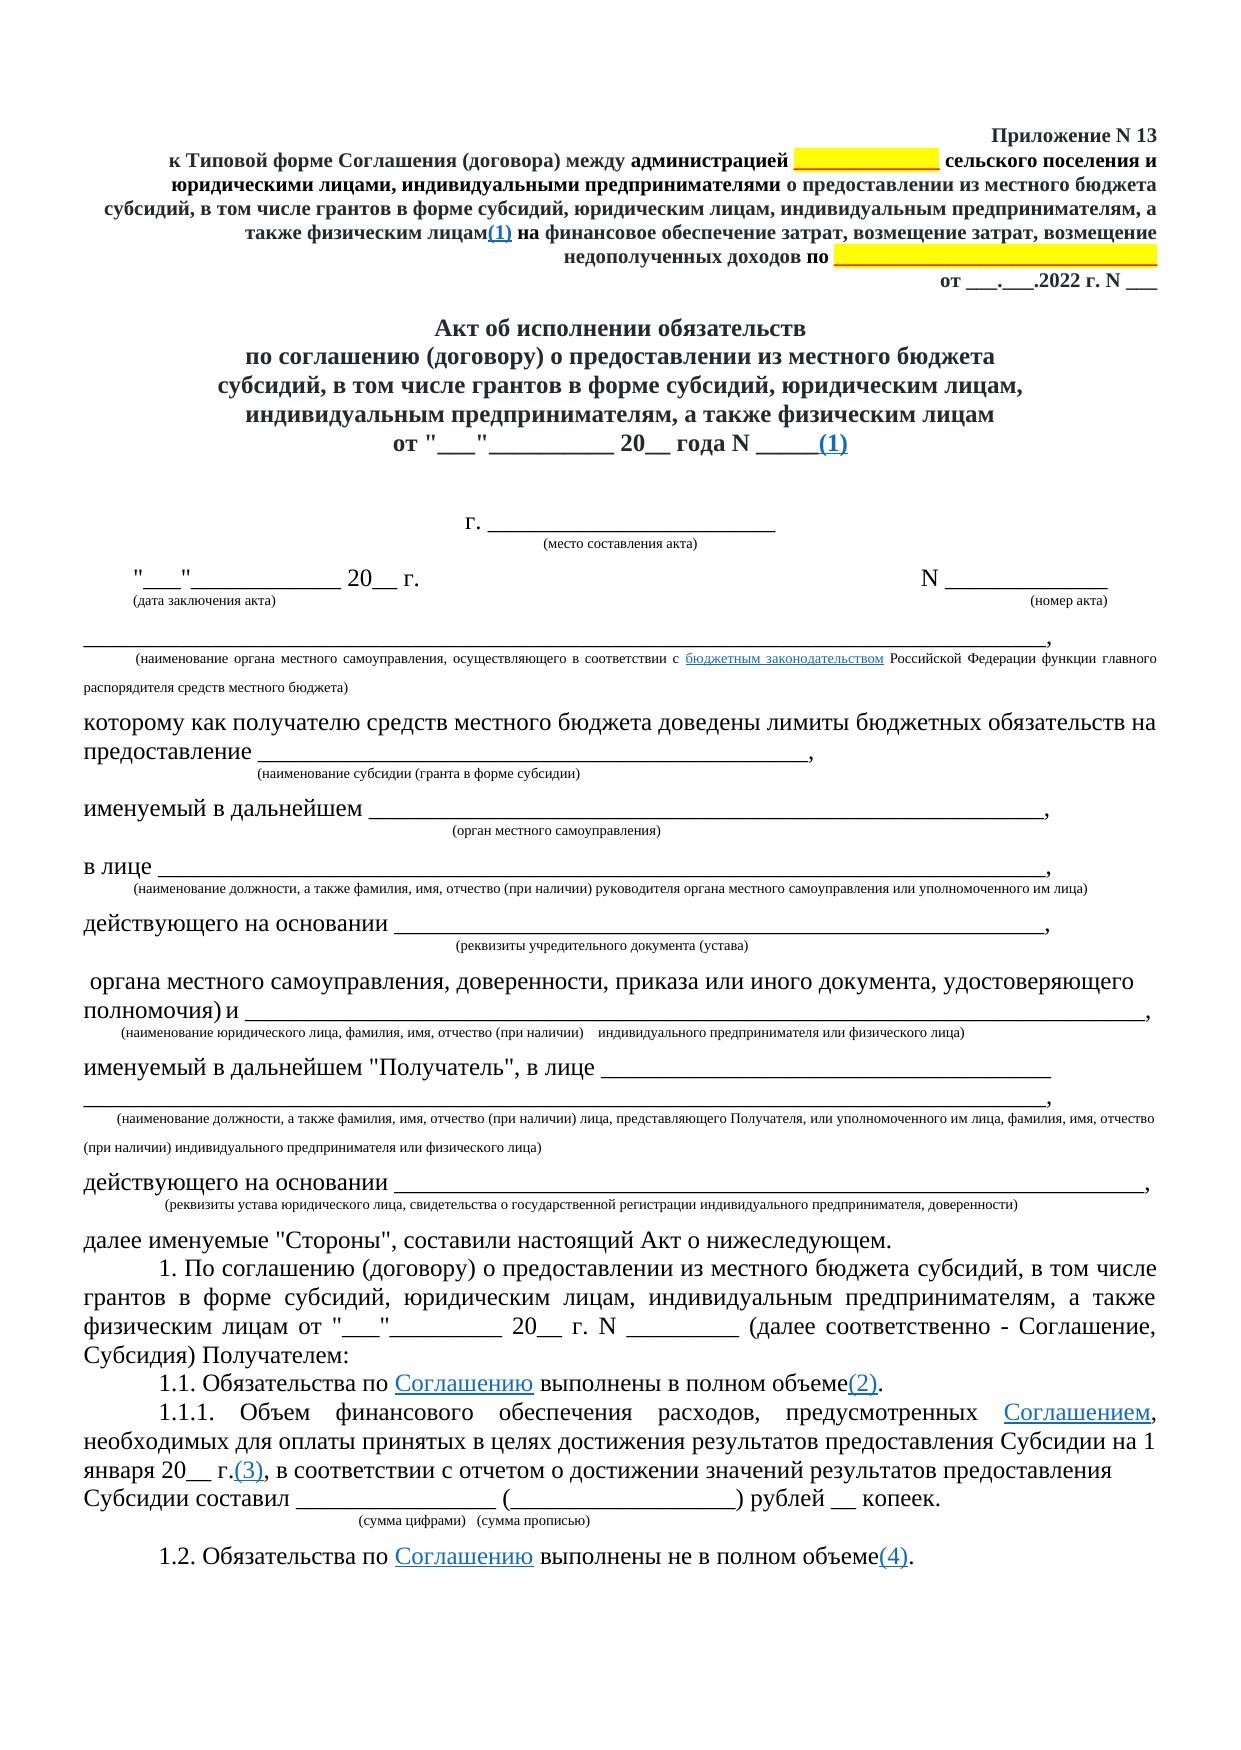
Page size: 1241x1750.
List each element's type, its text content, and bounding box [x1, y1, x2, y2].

text "___"____________ 20__ г. N _____________ [83, 563, 1157, 592]
text Приложение N 13 к Типовой форме Соглашения (договора) между администрацией ______________ сельского поселения и юридическими лицами, индивидуальными предпринимателями о предоставлении из местного бюджета субсидий, в том числе грантов в форме субсидий, юридическим лицам, индивидуальным предпринимателям, а также физическим лицам(1) на финансовое обеспечение затрат, возмещение затрат, возмещение недополученных доходов по _______________________________ от ___.___.2022 г. N ___ [83, 123, 1157, 292]
text г. _______________________ [83, 506, 1157, 535]
text от "___"__________ 20__ года N _____(1) [83, 428, 1157, 456]
text _____________________________________________________________________________, [83, 621, 1157, 650]
text именуемый в дальнейшем ______________________________________________________, [83, 793, 1157, 822]
text _____________________________________________________________________________, [83, 1081, 1157, 1110]
text (реквизиты учредительного документа (устава) [83, 937, 1157, 966]
text (дата заключения акта) (номер акта) [83, 592, 1157, 621]
text 1.1.1. Объем финансового обеспечения расходов, предусмотренных Соглашением, необходимых для оплаты принятых в целях достижения результатов предоставления Субсидии на 1 января 20__ г.(3), в соответствии с отчетом о достижении значений результатов предоставления [83, 1397, 1157, 1483]
text по соглашению (договору) о предоставлении из местного бюджета [83, 341, 1157, 370]
text (орган местного самоуправления) [83, 822, 1157, 851]
text далее именуемые "Стороны", составили настоящий Акт о нижеследующем. [83, 1225, 1157, 1253]
text (наименование должности, а также фамилия, имя, отчество (при наличии) лица, представляющего Получателя, или уполномоченного им лица, фамилия, имя, отчество (при наличии) индивидуального предпринимателя или физического лица) [83, 1110, 1157, 1167]
text 1.2. Обязательства по Соглашению выполнены не в полном объеме(4). [83, 1541, 1157, 1570]
text (сумма цифрами) (сумма прописью) [83, 1512, 1157, 1541]
text именуемый в дальнейшем "Получатель", в лице ____________________________________ [83, 1052, 1157, 1081]
text в лице _______________________________________________________________________, [83, 851, 1157, 880]
text (реквизиты устава юридического лица, свидетельства о государственной регистрации индивидуального предпринимателя, доверенности) [83, 1196, 1157, 1225]
text Акт об исполнении обязательств [83, 313, 1157, 341]
text (наименование субсидии (гранта в форме субсидии) [83, 765, 1157, 793]
text (место составления акта) [83, 535, 1157, 563]
text (наименование органа местного самоуправления, осуществляющего в соответствии с бюджетным законодательством Российской Федерации функции главного распорядителя средств местного бюджета) [83, 650, 1157, 707]
text 1. По соглашению (договору) о предоставлении из местного бюджета субсидий, в том числе грантов в форме субсидий, юридическим лицам, индивидуальным предпринимателям, а также физическим лицам от "___"_________ 20__ г. N _________ (далее соответственно - Соглашение, Субсидия) Получателем: [83, 1253, 1157, 1368]
text 1.1. Обязательства по Соглашению выполнены в полном объеме(2). [83, 1368, 1157, 1397]
text индивидуальным предпринимателям, а также физическим лицам [83, 399, 1157, 428]
text действующего на основании ____________________________________________________, [83, 908, 1157, 937]
text (наименование должности, а также фамилия, имя, отчество (при наличии) руководителя органа местного самоуправления или уполномоченного им лица) [83, 880, 1157, 908]
text действующего на основании ____________________________________________________________, [83, 1167, 1157, 1196]
text органа местного самоуправления, доверенности, приказа или иного документа, удостоверяющего полномочия) и ________________________________________________________________________, [83, 966, 1157, 1023]
text Субсидии составил ________________ (__________________) рублей __ копеек. [83, 1483, 1157, 1512]
text субсидий, в том числе грантов в форме субсидий, юридическим лицам, [83, 370, 1157, 399]
text которому как получателю средств местного бюджета доведены лимиты бюджетных обязательств на предоставление ____________________________________________, [83, 707, 1157, 765]
text (наименование юридического лица, фамилия, имя, отчество (при наличии) индивидуального предпринимателя или физического лица) [83, 1023, 1157, 1052]
